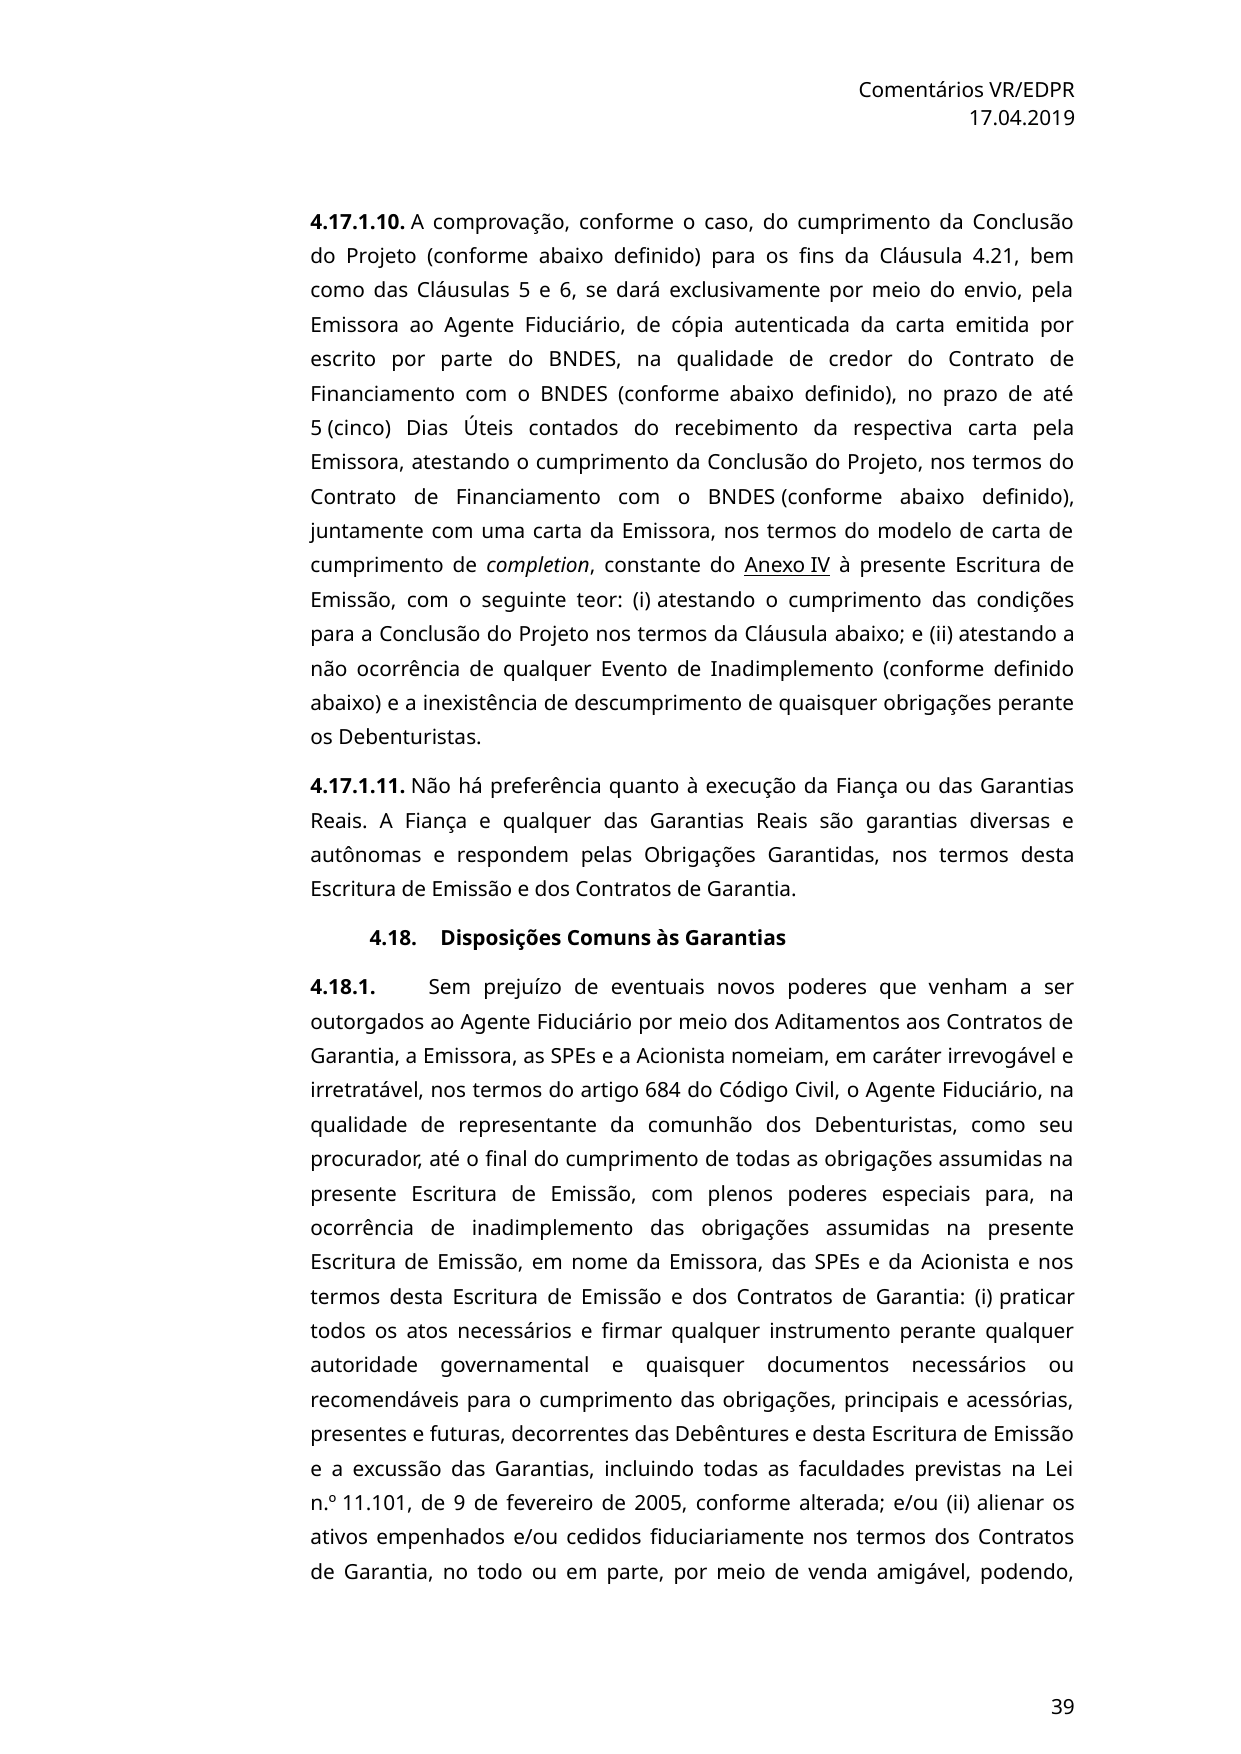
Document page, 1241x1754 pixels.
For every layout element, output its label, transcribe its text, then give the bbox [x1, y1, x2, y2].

text A comprovação, conforme o caso, do cumprimento da Conclusão do Projeto (conforme abaixo definido) para os fins da Cláusula 4.21, bem como das Cláusulas 5 e 6, se dará exclusivamente por meio do envio, pela Emissora ao Agente Fiduciário, de cópia autenticada da carta emitida por escrito por parte do BNDES, na qualidade de credor do Contrato de Financiamento com o BNDES (conforme abaixo definido), no prazo de até 5 (cinco) Dias Úteis contados do recebimento da respectiva carta pela Emissora, atestando o cumprimento da Conclusão do Projeto, nos termos do Contrato de Financiamento com o BNDES (conforme abaixo definido), juntamente com uma carta da Emissora, nos termos do modelo de carta de cumprimento de completion, constante do Anexo IV à presente Escritura de Emissão, com o seguinte teor: (i) atestando o cumprimento das condições para a Conclusão do Projeto nos termos da Cláusula 4.21 abaixo; e (ii) atestando a não ocorrência de qualquer Evento de Inadimplemento (conforme definido abaixo) e a inexistência de descumprimento de quaisquer obrigações perante os Debenturistas. [310, 207, 1075, 751]
text Disposições Comuns às Garantias [369, 923, 1075, 952]
text Não há preferência quanto à execução da Fiança ou das Garantias Reais. A Fiança e qualquer das Garantias Reais são garantias diversas e autônomas e respondem pelas Obrigações Garantidas, nos termos desta Escritura de Emissão e dos Contratos de Garantia. [310, 771, 1075, 903]
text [310, 972, 1075, 1585]
